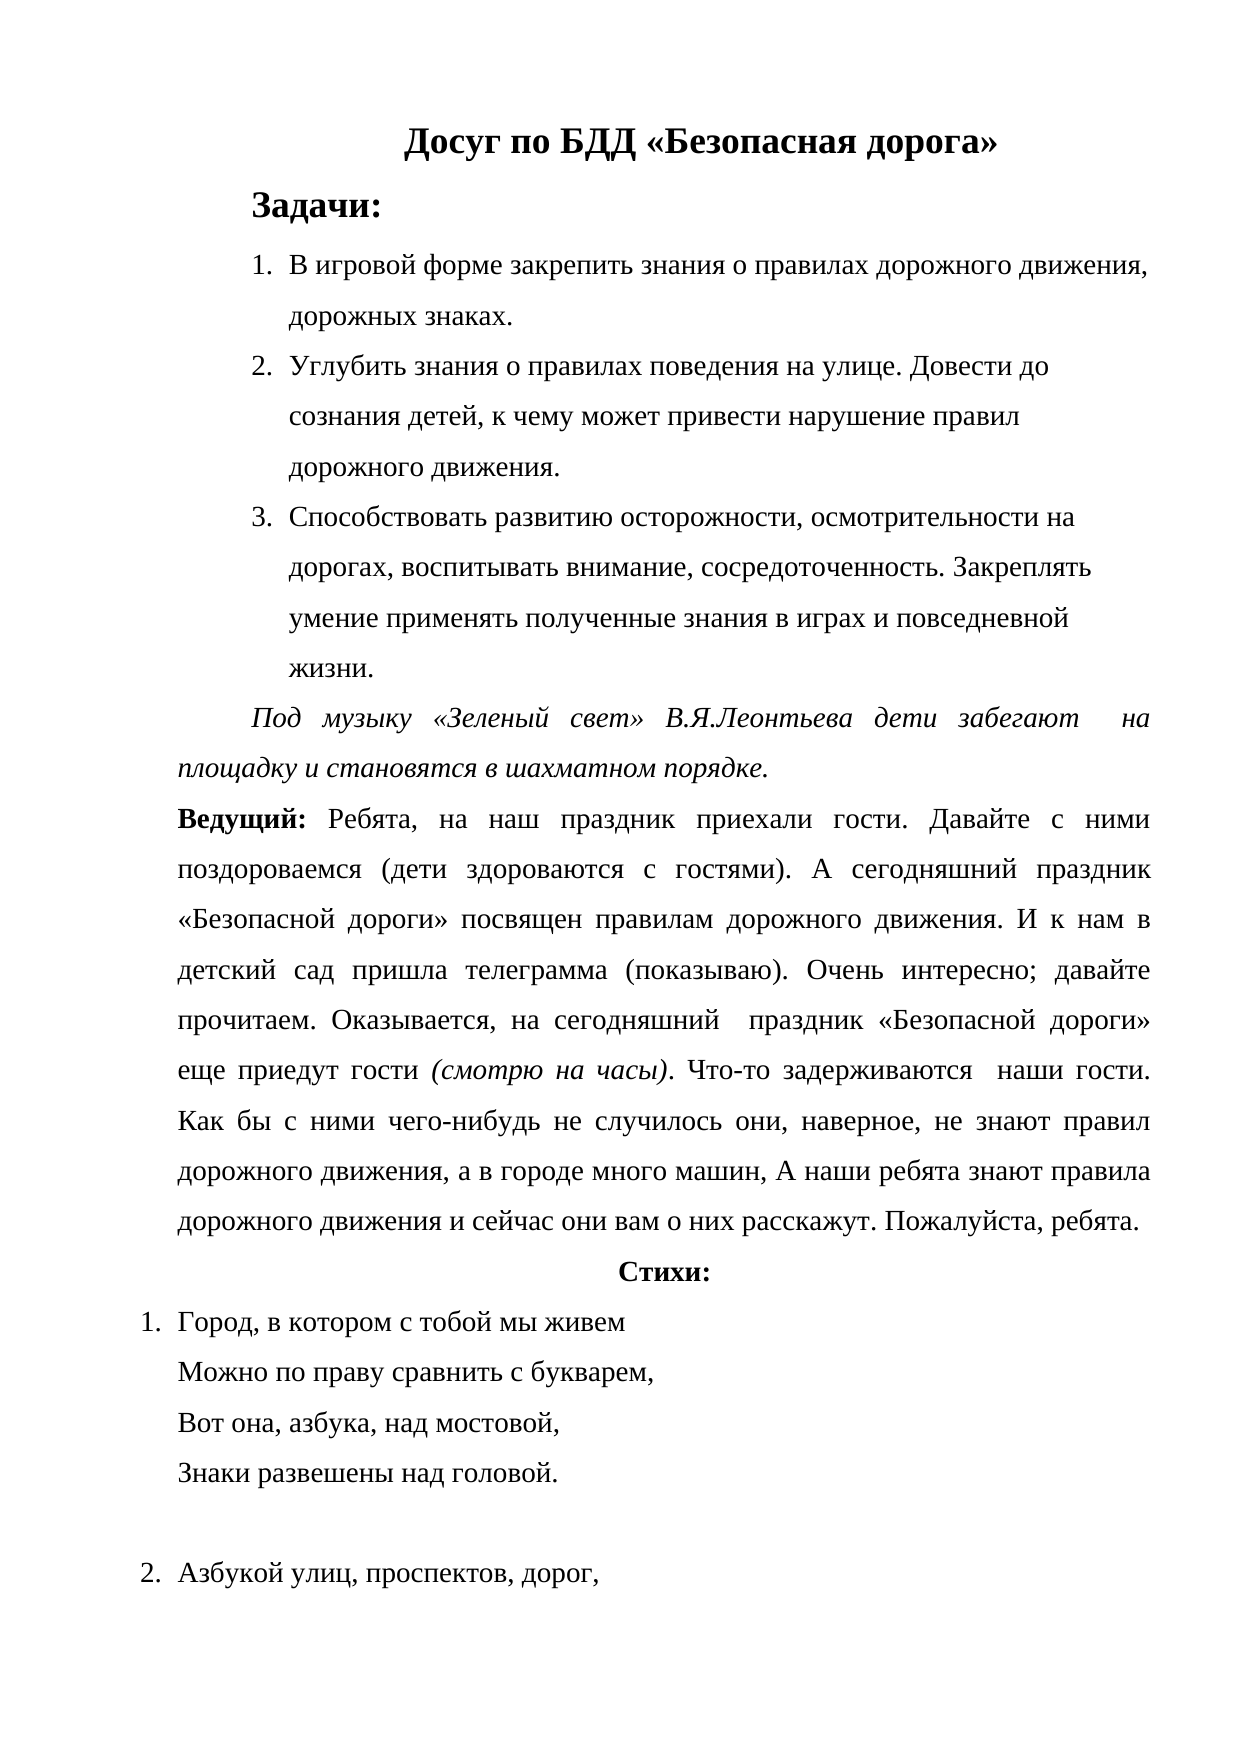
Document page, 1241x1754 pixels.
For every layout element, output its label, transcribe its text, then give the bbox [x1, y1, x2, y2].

list Город, в котором с тобой мы живем [140, 1304, 1152, 1338]
list Вот она, азбука, над мостовой, [177, 1405, 1152, 1438]
list Можно по праву сравнить с букварем, [177, 1354, 1152, 1388]
list Знаки развешены над головой. [177, 1455, 1152, 1488]
text Стихи: [177, 1254, 1152, 1287]
text Под музыку «Зеленый свет» В.Я.Леонтьева дети забегают на площадку и становятся в шахматном порядке. [177, 700, 1152, 784]
list В игровой форме закрепить знания о правилах дорожного движения, дорожных знаках. [251, 247, 1152, 331]
list Углубить знания о правилах поведения на улице. Довести до сознания детей, к чему может привести нарушение правил дорожного движения. [251, 348, 1152, 482]
list Азбукой улиц, проспектов, дорог, [140, 1556, 1152, 1589]
list Способствовать развитию осторожности, осмотрительности на дорогах, воспитывать внимание, сосредоточенность. Закреплять умение применять полученные знания в играх и повседневной жизни. [251, 499, 1152, 683]
text Задачи: [177, 183, 1152, 226]
text Досуг по БДД «Безопасная дорога» [177, 118, 1152, 161]
text Ведущий: Ребята, на наш праздник приехали гости. Давайте с ними поздороваемся (дети здороваются с гостями). А сегодняшний праздник «Безопасной дороги» посвящен правилам дорожного движения. И к нам в детский сад пришла телеграмма (показываю). Очень интересно; давайте прочитаем. Оказывается, на сегодняшний праздник «Безопасной дороги» еще приедут гости (смотрю на часы). Что-то задерживаются наши гости. Как бы с ними чего-нибудь не случилось они, наверное, не знают правил дорожного движения, а в городе много машин, А наши ребята знают правила дорожного движения и сейчас они вам о них расскажут. Пожалуйста, ребята. [177, 801, 1152, 1237]
